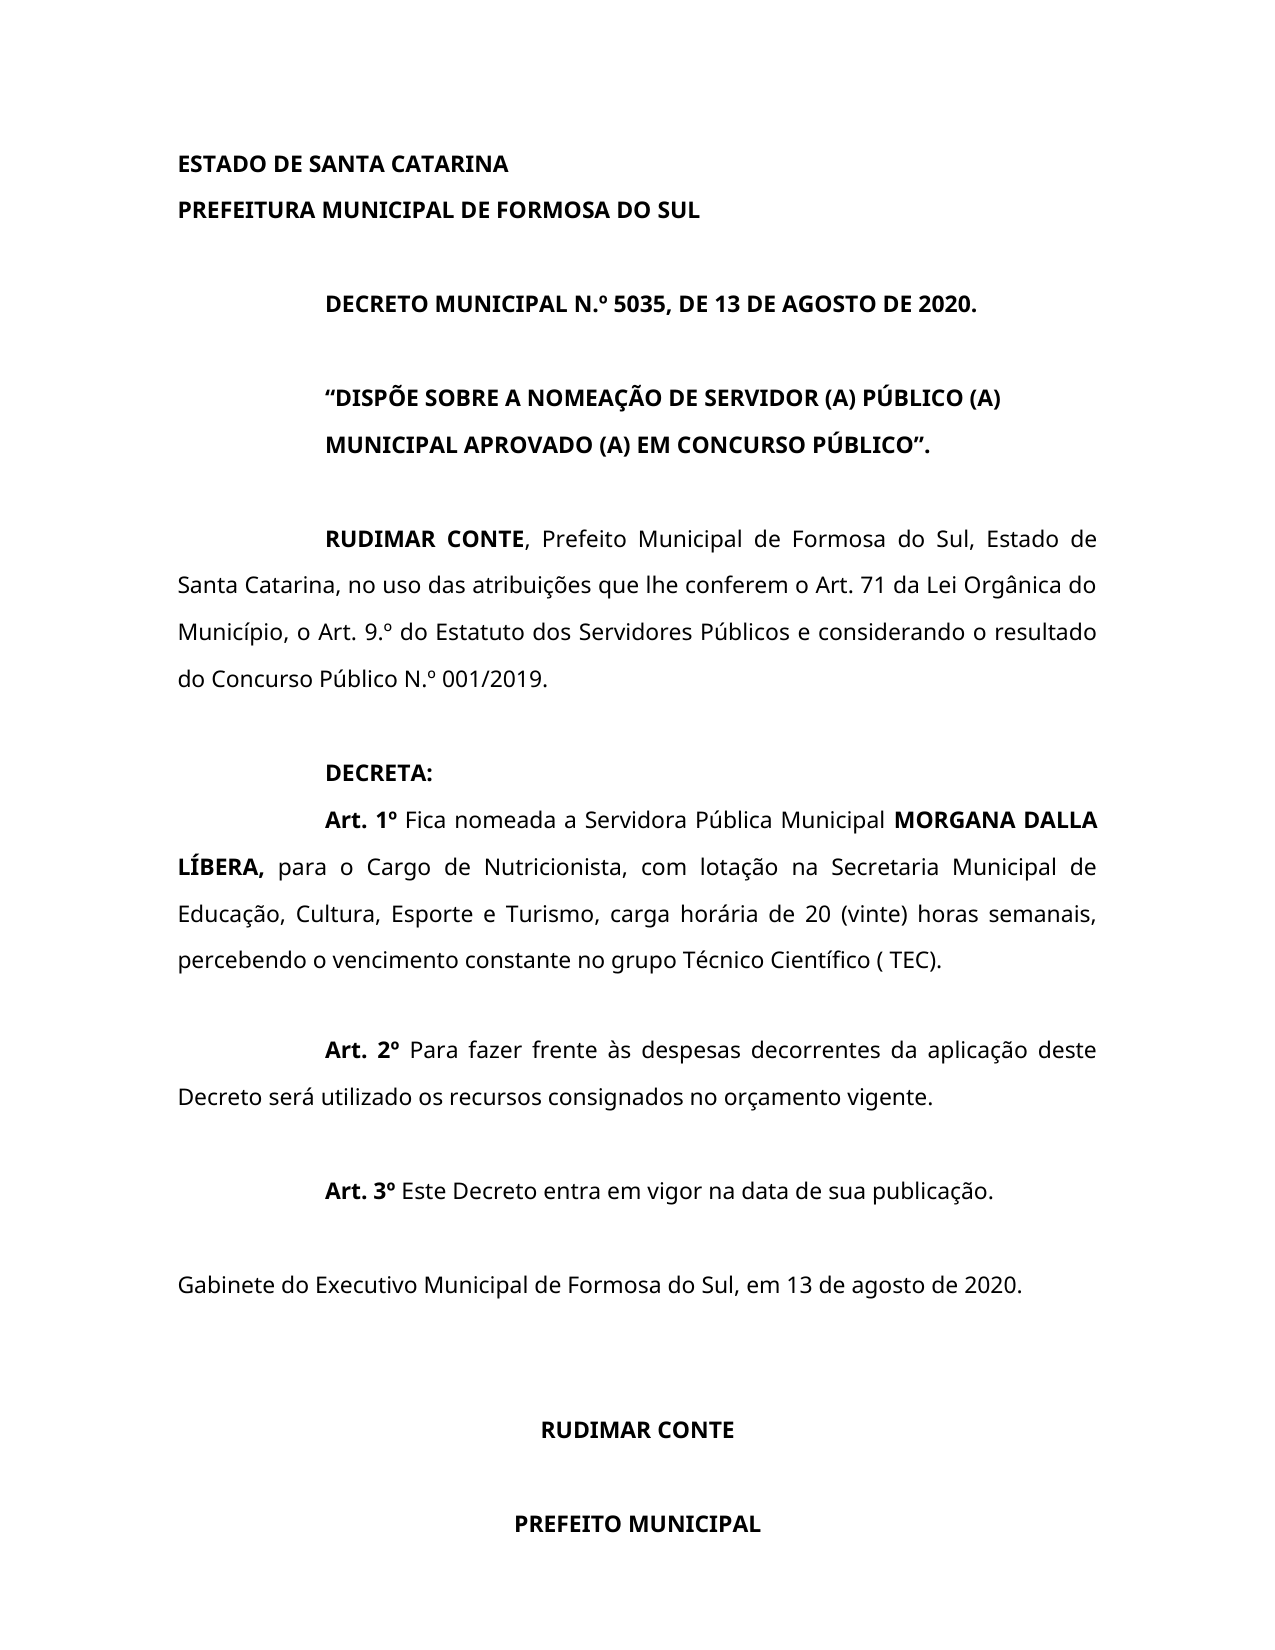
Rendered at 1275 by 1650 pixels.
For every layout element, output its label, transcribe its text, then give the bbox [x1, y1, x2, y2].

text PREFEITO MUNICIPAL [177, 1508, 1098, 1539]
text Art. 1º Fica nomeada a Servidora Pública Municipal MORGANA DALLA LÍBERA, para o Cargo de Nutricionista, com lotação na Secretaria Municipal de Educação, Cultura, Esporte e Turismo, carga horária de 20 (vinte) horas semanais, percebendo o vencimento constante no grupo Técnico Científico ( TEC). [177, 804, 1098, 976]
text RUDIMAR CONTE, Prefeito Municipal de Formosa do Sul, Estado de Santa Catarina, no uso das atribuições que lhe conferem o Art. 71 da Lei Orgânica do Município, o Art. 9.º do Estatuto dos Servidores Públicos e considerando o resultado do Concurso Público N.º 001/2019. [177, 523, 1098, 694]
text DECRETO MUNICIPAL N.º 5035, DE 13 DE AGOSTO DE 2020. [251, 288, 1098, 319]
subtitle ESTADO DE SANTA CATARINA [177, 148, 1152, 179]
text “DISPÕE SOBRE A NOMEAÇÃO DE SERVIDOR (A) PÚBLICO (A) MUNICIPAL APROVADO (A) EM CONCURSO PÚBLICO”. [325, 382, 1098, 460]
text RUDIMAR CONTE [177, 1414, 1098, 1446]
text DECRETA: [177, 757, 1098, 788]
text Art. 2º Para fazer frente às despesas decorrentes da aplicação deste Decreto será utilizado os recursos consignados no orçamento vigente. [177, 1034, 1098, 1113]
text Gabinete do Executivo Municipal de Formosa do Sul, em 13 de agosto de 2020. [177, 1269, 1098, 1300]
text Art. 3º Este Decreto entra em vigor na data de sua publicação. [177, 1175, 1098, 1206]
subtitle PREFEITURA MUNICIPAL DE FORMOSA DO SUL [177, 194, 1152, 226]
